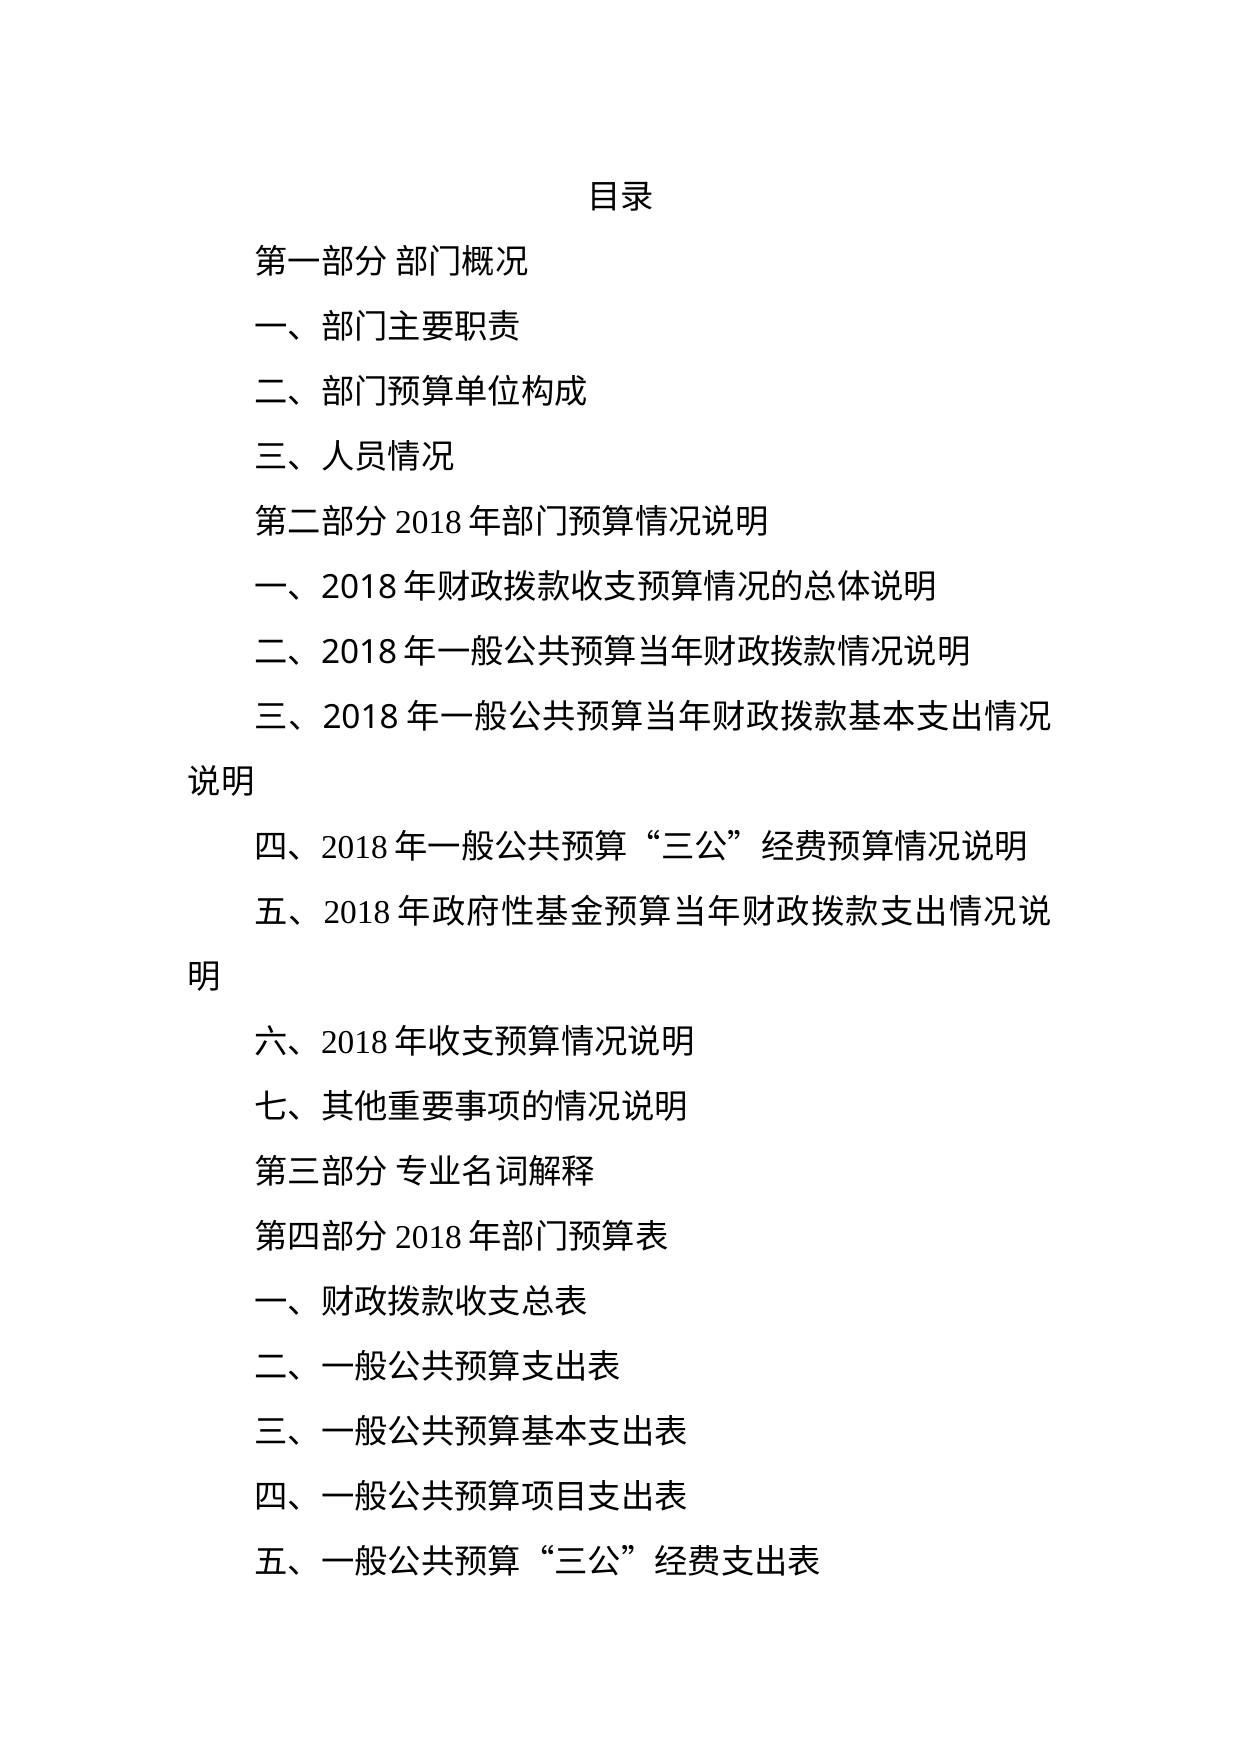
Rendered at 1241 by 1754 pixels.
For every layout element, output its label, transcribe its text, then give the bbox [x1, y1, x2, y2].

text 第四部分 2018年部门预算表 [187, 1202, 1053, 1267]
text 三、2018年一般公共预算当年财政拨款基本支出情况说明 [187, 682, 1053, 812]
text 二、一般公共预算支出表 [187, 1332, 1053, 1397]
text 一、财政拨款收支总表 [187, 1267, 1053, 1332]
text 四、2018年一般公共预算“三公”经费预算情况说明 [187, 812, 1053, 877]
text 四、一般公共预算项目支出表 [187, 1462, 1053, 1527]
text 二、2018年一般公共预算当年财政拨款情况说明 [187, 617, 1053, 682]
text 五、一般公共预算“三公”经费支出表 [187, 1527, 1053, 1592]
text 一、部门主要职责 [187, 292, 1053, 357]
text 二、部门预算单位构成 [187, 357, 1053, 422]
text 三、人员情况 [187, 422, 1053, 487]
text 七、其他重要事项的情况说明 [187, 1072, 1053, 1137]
text 三、一般公共预算基本支出表 [187, 1397, 1053, 1462]
text 目录 [187, 162, 1053, 227]
text 第二部分 2018年部门预算情况说明 [187, 487, 1053, 552]
text 一、2018年财政拨款收支预算情况的总体说明 [187, 552, 1053, 617]
text 五、2018年政府性基金预算当年财政拨款支出情况说明 [187, 877, 1053, 1007]
text 六、2018年收支预算情况说明 [187, 1007, 1053, 1072]
text 第三部分 专业名词解释 [187, 1137, 1053, 1202]
text 第一部分 部门概况 [187, 227, 1053, 292]
